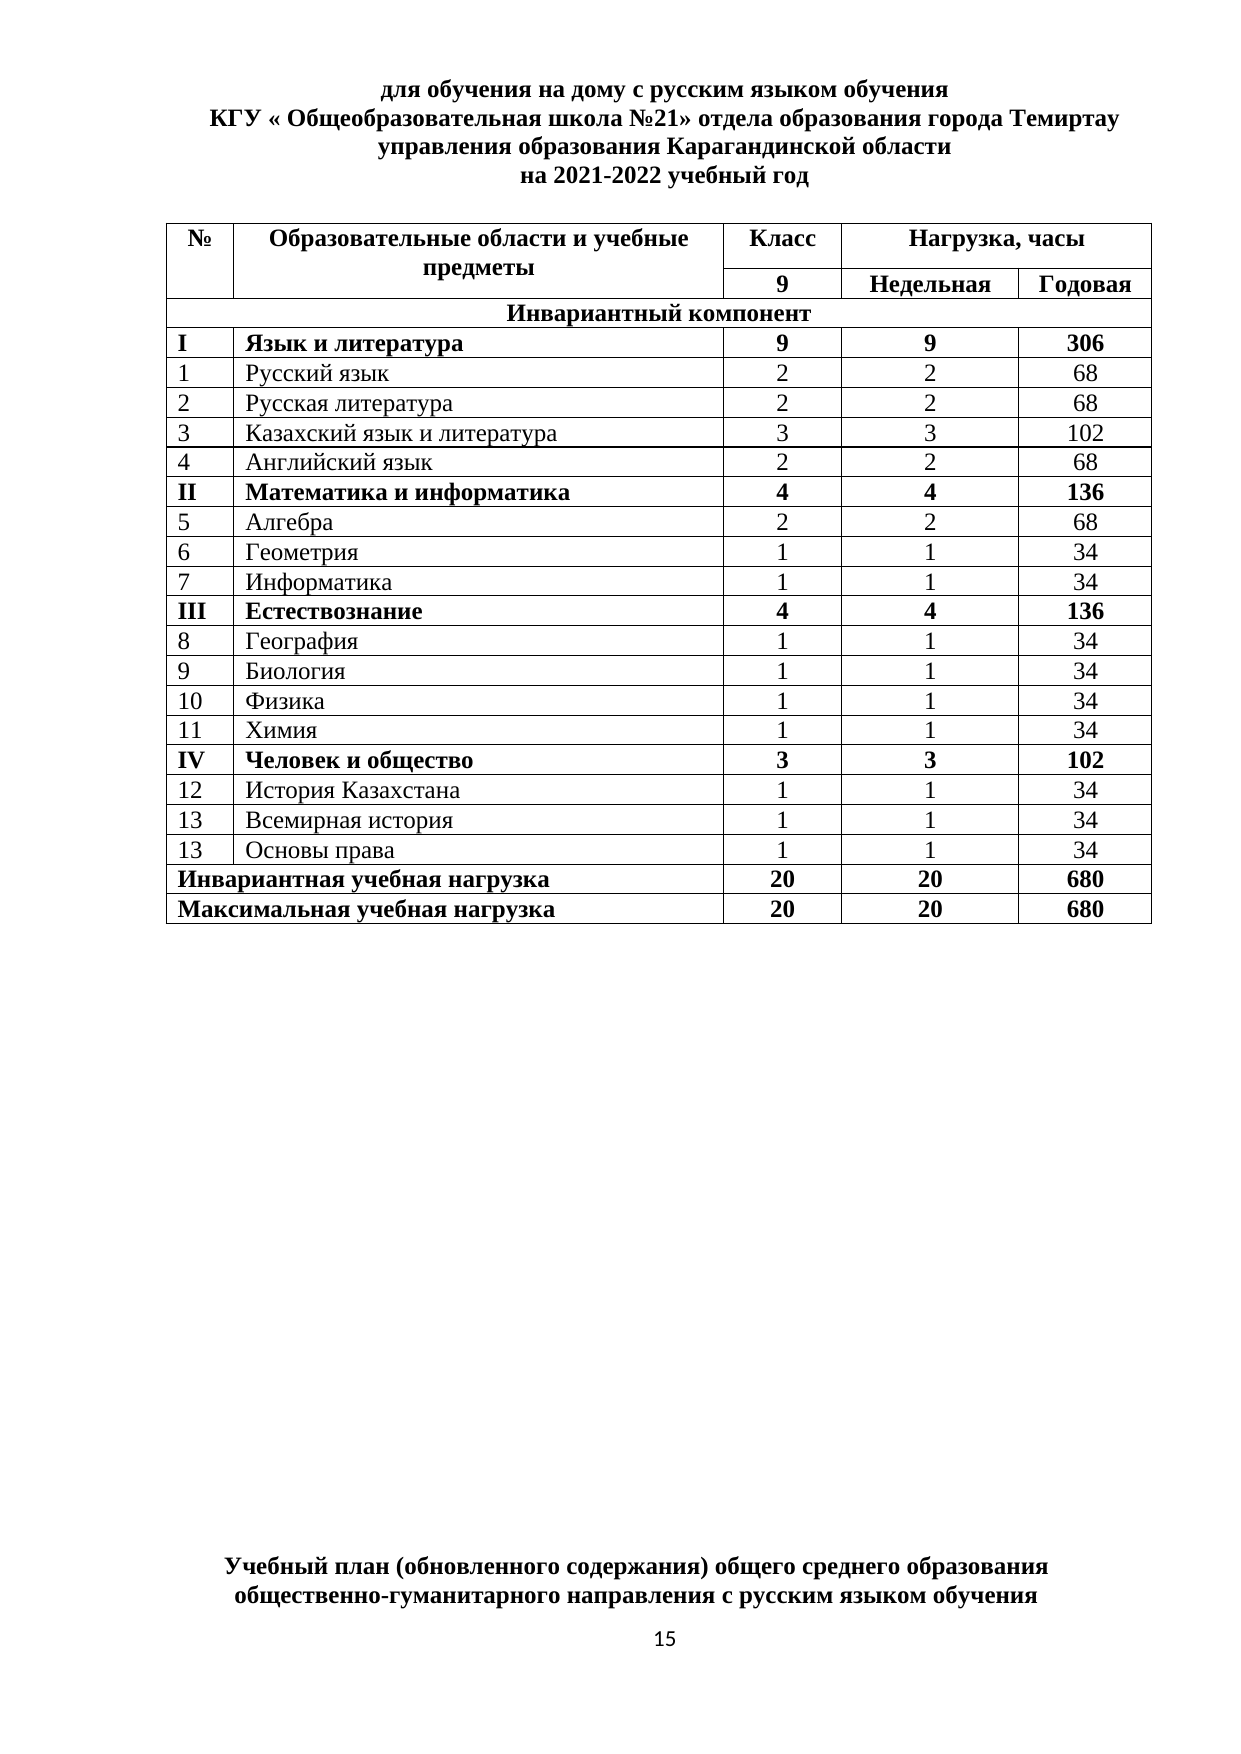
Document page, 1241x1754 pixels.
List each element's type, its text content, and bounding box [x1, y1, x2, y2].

table_cell 20 [842, 894, 1018, 923]
table_cell 2 [724, 388, 841, 417]
table_cell 1 [842, 537, 1018, 566]
table_cell 34 [1019, 537, 1151, 566]
table_cell 20 [842, 865, 1018, 893]
table_cell 20 [724, 894, 841, 923]
table_cell 2 [842, 388, 1018, 417]
table_cell Русский язык [234, 358, 723, 387]
table_cell 6 [167, 537, 233, 566]
text на 2021-2022 учебный год [177, 160, 1152, 189]
table_cell 4 [842, 596, 1018, 625]
table_cell 34 [1019, 567, 1151, 595]
table_cell Инвариантная учебная нагрузка [167, 865, 723, 893]
table_cell Годовая [1019, 269, 1151, 297]
table_cell 34 [1019, 716, 1151, 744]
table_cell 2 [167, 388, 233, 417]
table_cell Алгебра [234, 507, 723, 536]
table_cell Человек и общество [234, 745, 723, 774]
table_cell 680 [1019, 865, 1151, 893]
table_cell 1 [724, 537, 841, 566]
table_cell 7 [167, 567, 233, 595]
table_cell 10 [167, 686, 233, 714]
table_cell 1 [724, 835, 841, 863]
table_header Класс [724, 224, 841, 268]
table_cell Математика и информатика [234, 477, 723, 506]
table_cell 11 [167, 716, 233, 744]
table_cell Основы права [234, 835, 723, 863]
text КГУ « Общеобразовательная школа №21» отдела образования города Темиртау управления образования Карагандинской области [177, 103, 1152, 160]
table_cell 1 [724, 805, 841, 834]
table_cell Физика [234, 686, 723, 714]
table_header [176, 1548, 1096, 1609]
table_cell 68 [1019, 358, 1151, 387]
table_cell Естествознание [234, 596, 723, 625]
table_cell 3 [167, 418, 233, 446]
table_cell 136 [1019, 477, 1151, 506]
table_cell 68 [1019, 388, 1151, 417]
table_cell 13 [167, 835, 233, 863]
table_cell 1 [724, 656, 841, 685]
table_cell I [167, 328, 233, 357]
table_cell 2 [724, 448, 841, 476]
table_cell 2 [724, 507, 841, 536]
table_cell 3 [724, 418, 841, 446]
table_cell 4 [167, 448, 233, 476]
table_cell 1 [724, 716, 841, 744]
table_cell 68 [1019, 448, 1151, 476]
table_cell Недельная [842, 269, 1018, 297]
table_cell 3 [842, 745, 1018, 774]
table_cell II [167, 477, 233, 506]
table_cell 1 [724, 686, 841, 714]
table_cell 3 [724, 745, 841, 774]
table_cell 5 [167, 507, 233, 536]
table_cell 9 [724, 269, 841, 297]
table_cell 680 [1019, 894, 1151, 923]
table_cell 4 [842, 477, 1018, 506]
table_cell 306 [1019, 328, 1151, 357]
table_cell 1 [842, 626, 1018, 655]
table_cell 1 [842, 775, 1018, 804]
table_cell 34 [1019, 775, 1151, 804]
table_cell 3 [842, 418, 1018, 446]
table_cell 34 [1019, 656, 1151, 685]
table_cell 1 [842, 656, 1018, 685]
table_cell 9 [724, 328, 841, 357]
table_cell IV [167, 745, 233, 774]
table_cell 1 [724, 626, 841, 655]
table_cell 102 [1019, 418, 1151, 446]
table_cell 1 [842, 835, 1018, 863]
table_cell 2 [724, 358, 841, 387]
table_cell 34 [1019, 835, 1151, 863]
table_cell Язык и литература [234, 328, 723, 357]
table_cell 68 [1019, 507, 1151, 536]
table_cell Геометрия [234, 537, 723, 566]
table_cell 9 [167, 656, 233, 685]
table_cell 34 [1019, 686, 1151, 714]
table_cell 1 [724, 775, 841, 804]
table_cell 1 [842, 805, 1018, 834]
table_cell 1 [842, 716, 1018, 744]
table_cell 1 [842, 686, 1018, 714]
table_cell 13 [167, 805, 233, 834]
table_cell Инвариантный компонент [167, 299, 1151, 327]
table_cell 12 [167, 775, 233, 804]
table_cell 20 [724, 865, 841, 893]
text для обучения на дому с русским языком обучения [177, 74, 1152, 103]
table_header Нагрузка, часы [842, 224, 1151, 268]
table_cell Казахский язык и литература [234, 418, 723, 446]
table_cell 2 [842, 358, 1018, 387]
table_cell 1 [724, 567, 841, 595]
table_cell 34 [1019, 626, 1151, 655]
table_cell Максимальная учебная нагрузка [167, 894, 723, 923]
table_header № [167, 224, 233, 297]
table_cell Биология [234, 656, 723, 685]
table_header Образовательные области и учебные предметы [234, 224, 723, 297]
table_cell Химия [234, 716, 723, 744]
table_cell 102 [1019, 745, 1151, 774]
table_cell 4 [724, 477, 841, 506]
table_cell Русская литература [234, 388, 723, 417]
table_cell III [167, 596, 233, 625]
table_cell 4 [724, 596, 841, 625]
table_cell 9 [842, 328, 1018, 357]
table_cell 136 [1019, 596, 1151, 625]
table_cell 1 [842, 567, 1018, 595]
table_cell 1 [167, 358, 233, 387]
table_cell Английский язык [234, 448, 723, 476]
table_cell Информатика [234, 567, 723, 595]
table_cell История Казахстана [234, 775, 723, 804]
table_cell Всемирная история [234, 805, 723, 834]
table_cell 2 [842, 507, 1018, 536]
table_cell 8 [167, 626, 233, 655]
table_cell География [234, 626, 723, 655]
table_cell 34 [1019, 805, 1151, 834]
table_cell 2 [842, 448, 1018, 476]
